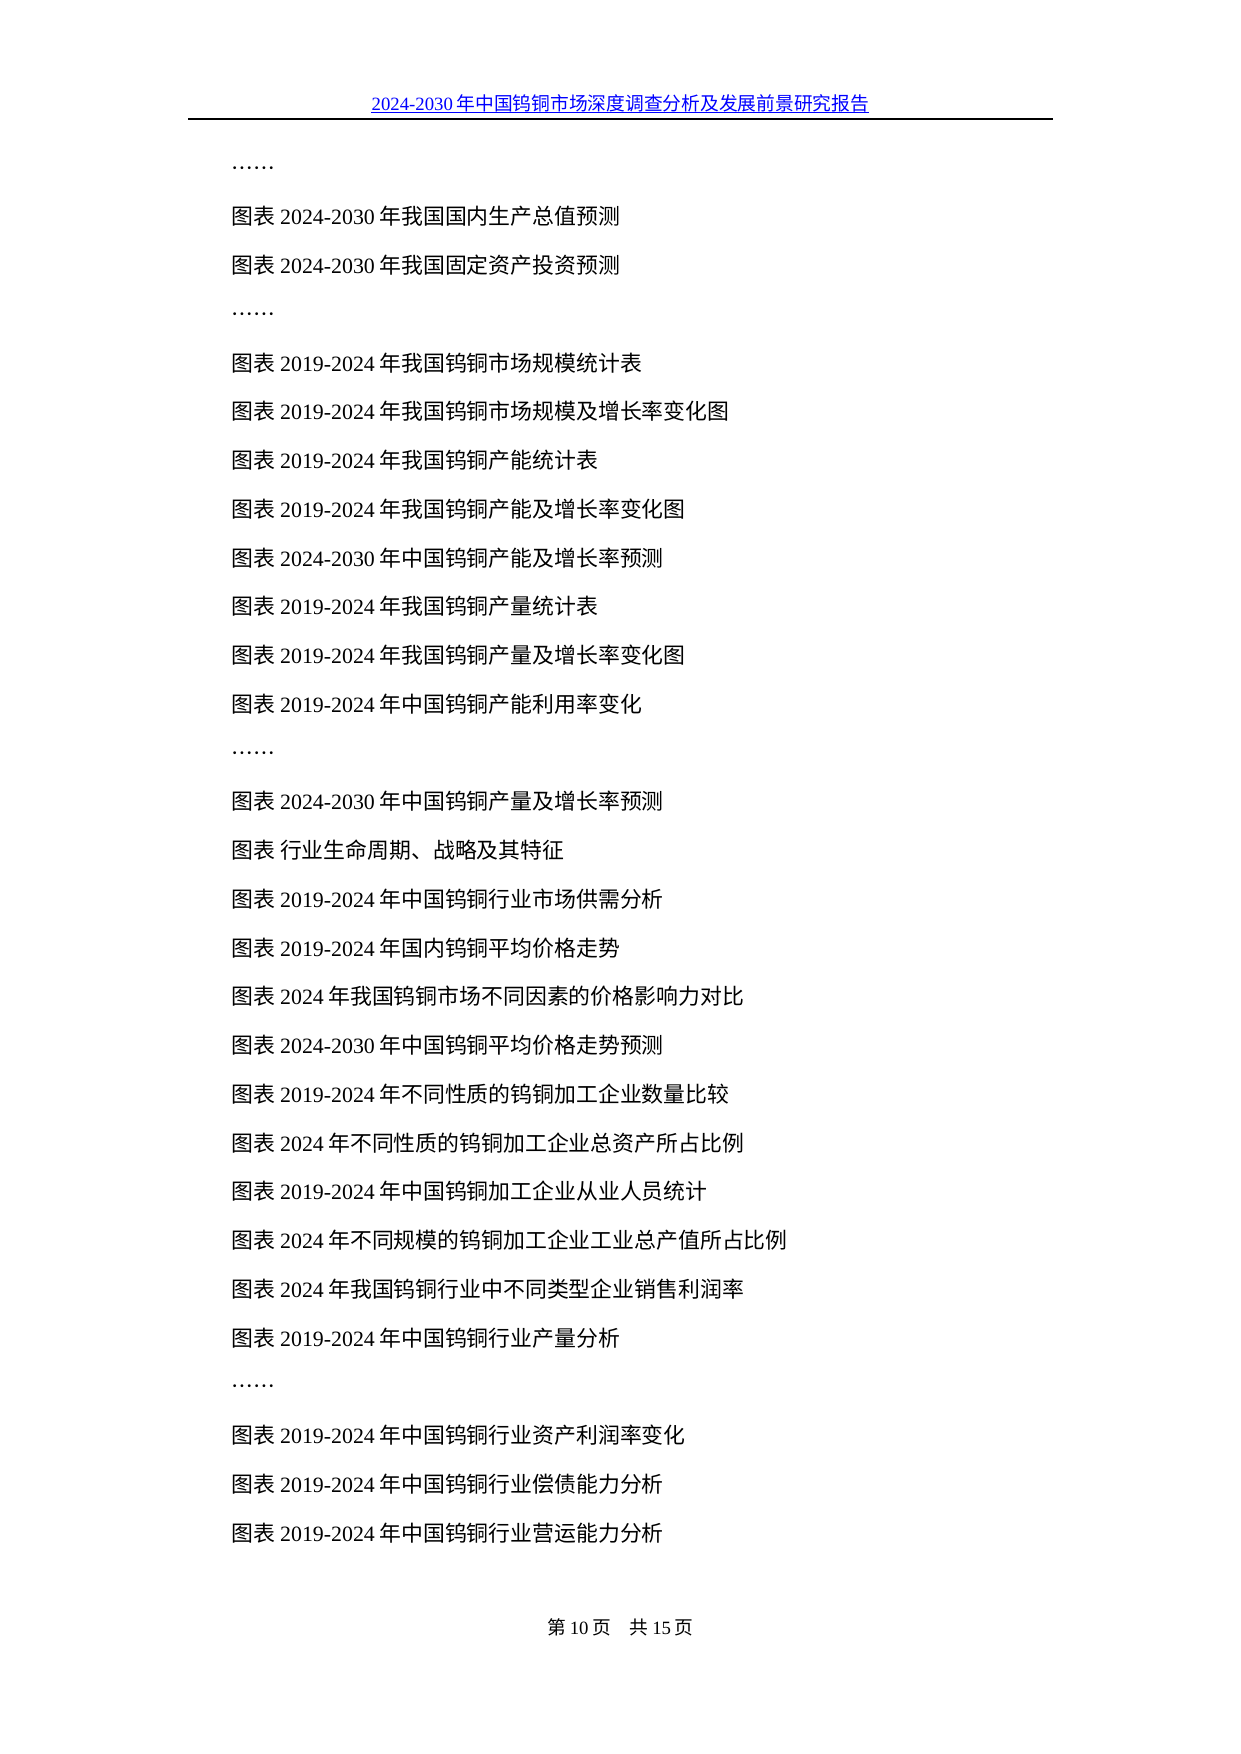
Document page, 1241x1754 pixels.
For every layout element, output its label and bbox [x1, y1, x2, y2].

text [187, 150, 1053, 1548]
